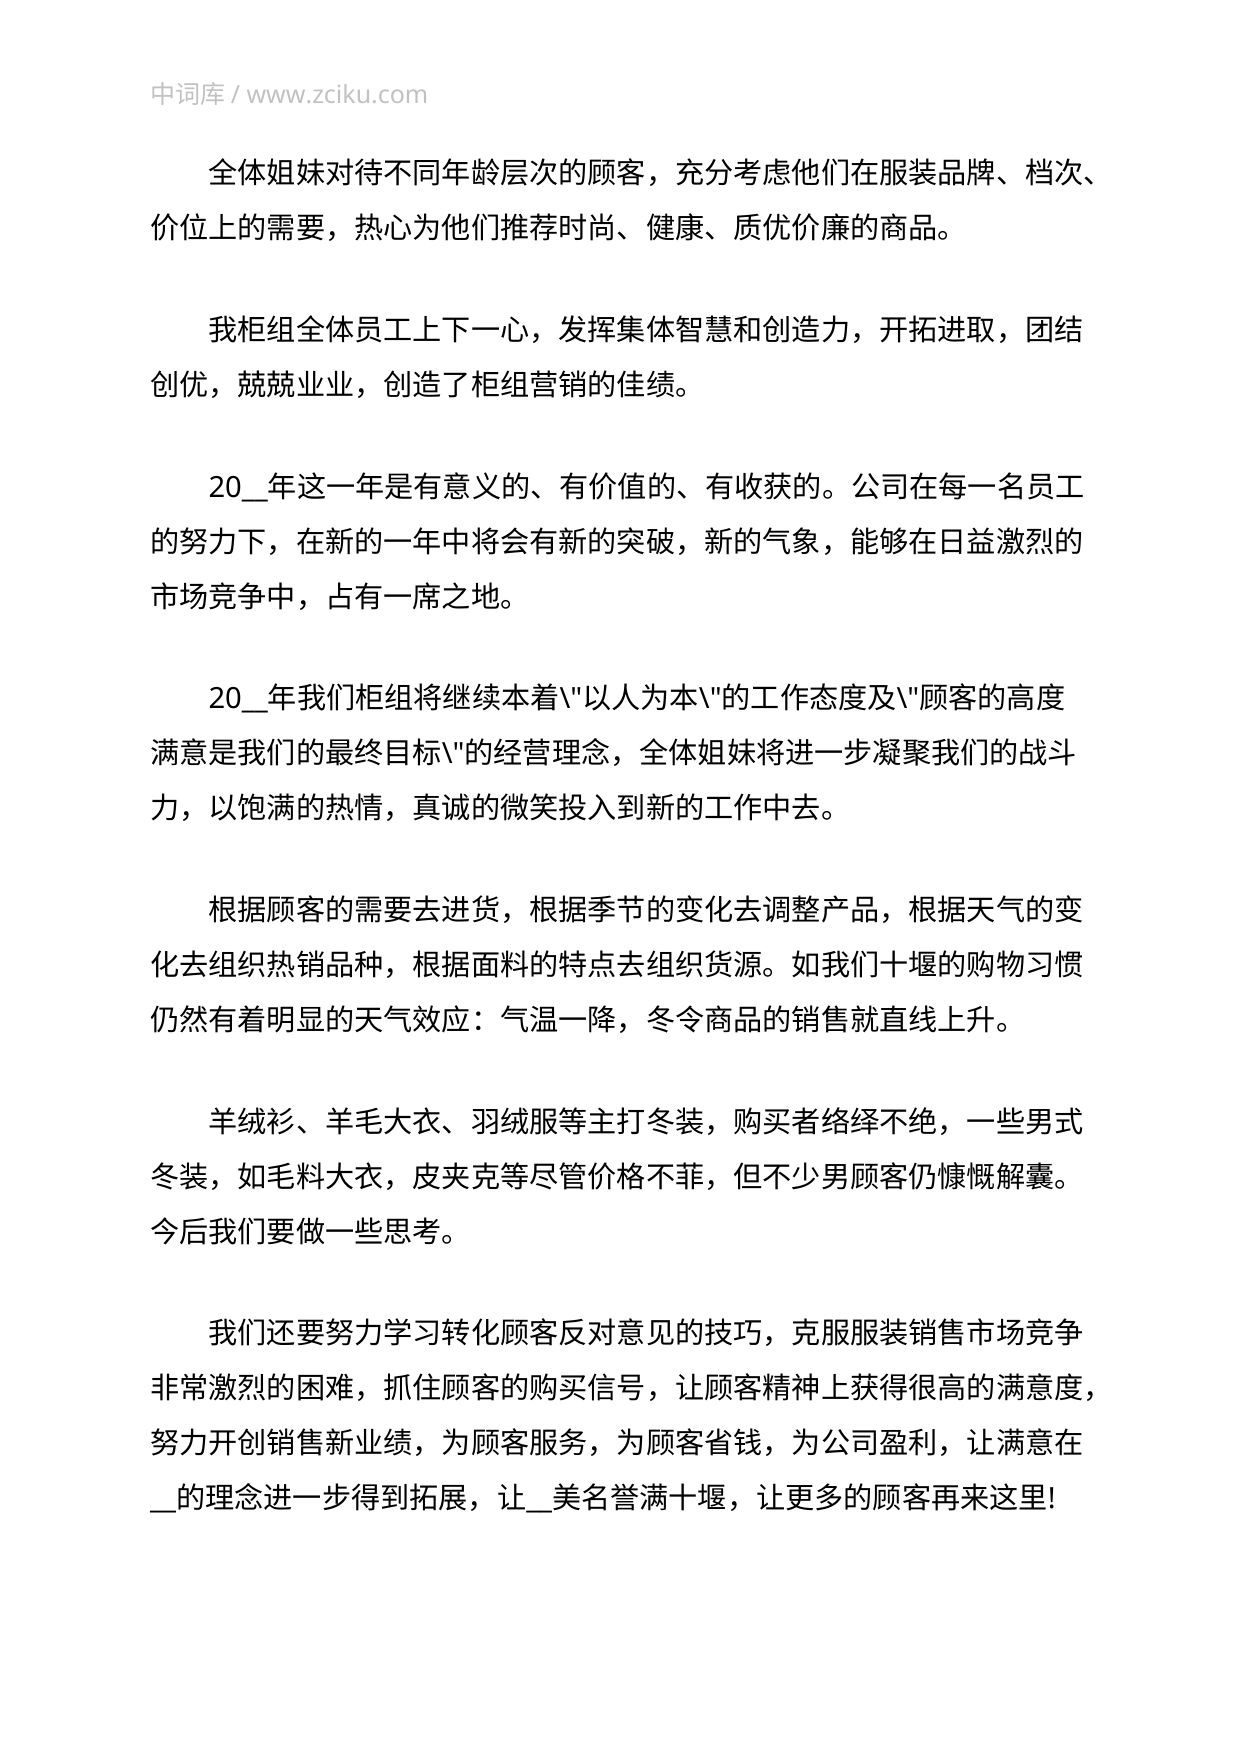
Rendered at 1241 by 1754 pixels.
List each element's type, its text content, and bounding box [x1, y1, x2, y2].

text 20__年我们柜组将继续本着\"以人为本\"的工作态度及\"顾客的高度满意是我们的最终目标\"的经营理念，全体姐妹将进一步凝聚我们的战斗力，以饱满的热情，真诚的微笑投入到新的工作中去。 [150, 675, 1090, 827]
text 根据顾客的需要去进货，根据季节的变化去调整产品，根据天气的变化去组织热销品种，根据面料的特点去组织货源。如我们十堰的购物习惯仍然有着明显的天气效应：气温一降，冬令商品的销售就直线上升。 [150, 887, 1090, 1039]
text 我们还要努力学习转化顾客反对意见的技巧，克服服装销售市场竞争非常激烈的困难，抓住顾客的购买信号，让顾客精神上获得很高的满意度，努力开创销售新业绩，为顾客服务，为顾客省钱，为公司盈利，让满意在__的理念进一步得到拓展，让__美名誉满十堰，让更多的顾客再来这里! [150, 1310, 1090, 1517]
text 我柜组全体员工上下一心，发挥集体智慧和创造力，开拓进取，团结创优，兢兢业业，创造了柜组营销的佳绩。 [150, 307, 1090, 404]
text 全体姐妹对待不同年龄层次的顾客，充分考虑他们在服装品牌、档次、价位上的需要，热心为他们推荐时尚、健康、质优价廉的商品。 [150, 150, 1090, 247]
text 羊绒衫、羊毛大衣、羽绒服等主打冬装，购买者络绎不绝，一些男式冬装，如毛料大衣，皮夹克等尽管价格不菲，但不少男顾客仍慷慨解囊。今后我们要做一些思考。 [150, 1098, 1090, 1250]
text 20__年这一年是有意义的、有价值的、有收获的。公司在每一名员工的努力下，在新的一年中将会有新的突破，新的气象，能够在日益激烈的市场竞争中，占有一席之地。 [150, 463, 1090, 616]
